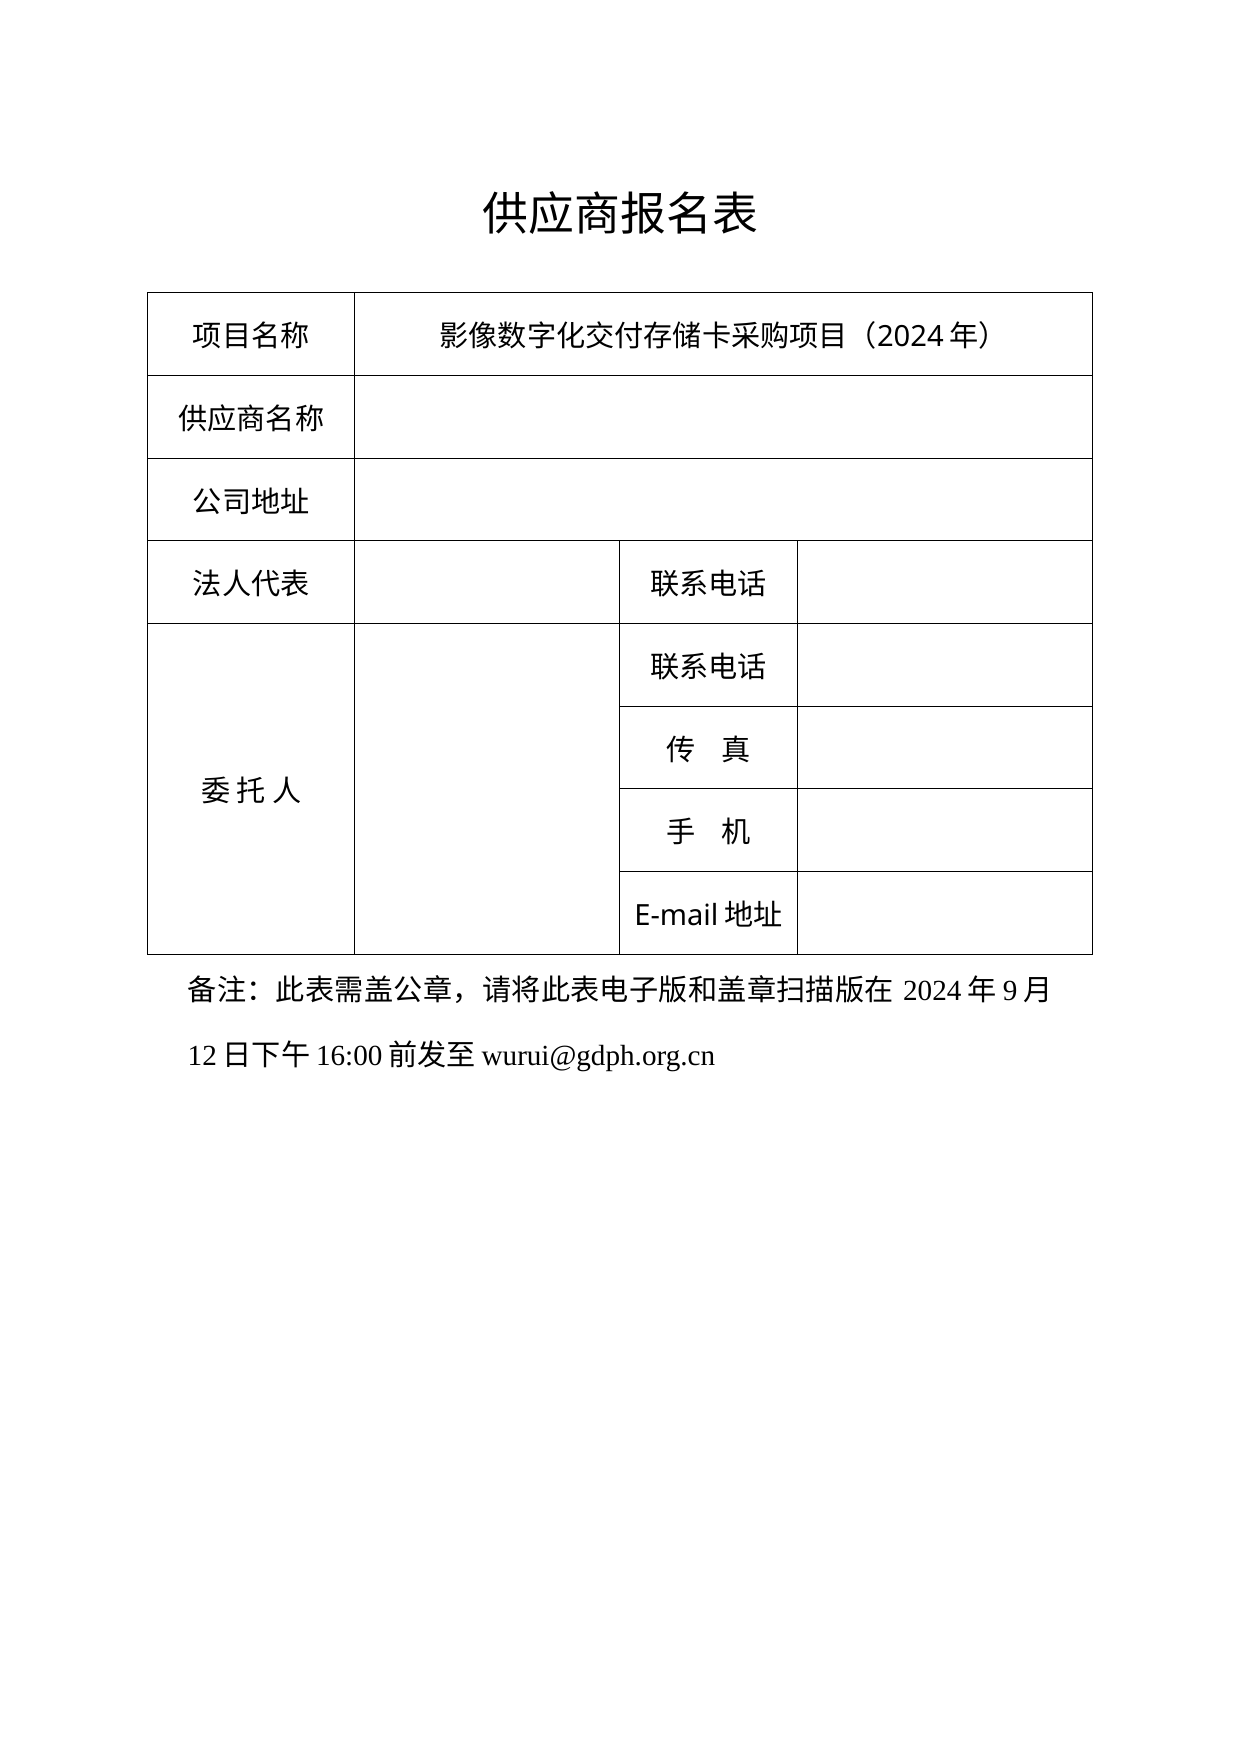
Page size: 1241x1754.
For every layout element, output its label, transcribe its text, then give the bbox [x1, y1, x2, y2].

table_header 影像数字化交付存储卡采购项目（2024年） [355, 293, 1092, 375]
table_cell [798, 789, 1092, 871]
table_header 项目名称 [148, 293, 354, 375]
table_cell 传 真 [620, 707, 797, 788]
table_cell 手 机 [620, 789, 797, 871]
table_cell 供应商名称 [148, 376, 354, 457]
table_cell [798, 541, 1092, 623]
text 备注：此表需盖公章，请将此表电子版和盖章扫描版在2024年9月12日下午16:00前发至wurui@gdph.org.cn [187, 955, 1053, 1085]
table_cell E-mail地址 [620, 872, 797, 954]
table_cell 委 托 人 [148, 624, 354, 954]
text 供应商报名表 [187, 162, 1053, 259]
table_cell 联系电话 [620, 541, 797, 623]
table_cell 公司地址 [148, 459, 354, 540]
table_cell [798, 624, 1092, 706]
table_cell [355, 376, 1092, 457]
table_cell [355, 541, 619, 623]
table_cell [798, 707, 1092, 788]
table_cell [798, 872, 1092, 954]
table_cell 联系电话 [620, 624, 797, 706]
table_cell 法人代表 [148, 541, 354, 623]
table_cell [355, 624, 619, 954]
table_cell [355, 459, 1092, 540]
